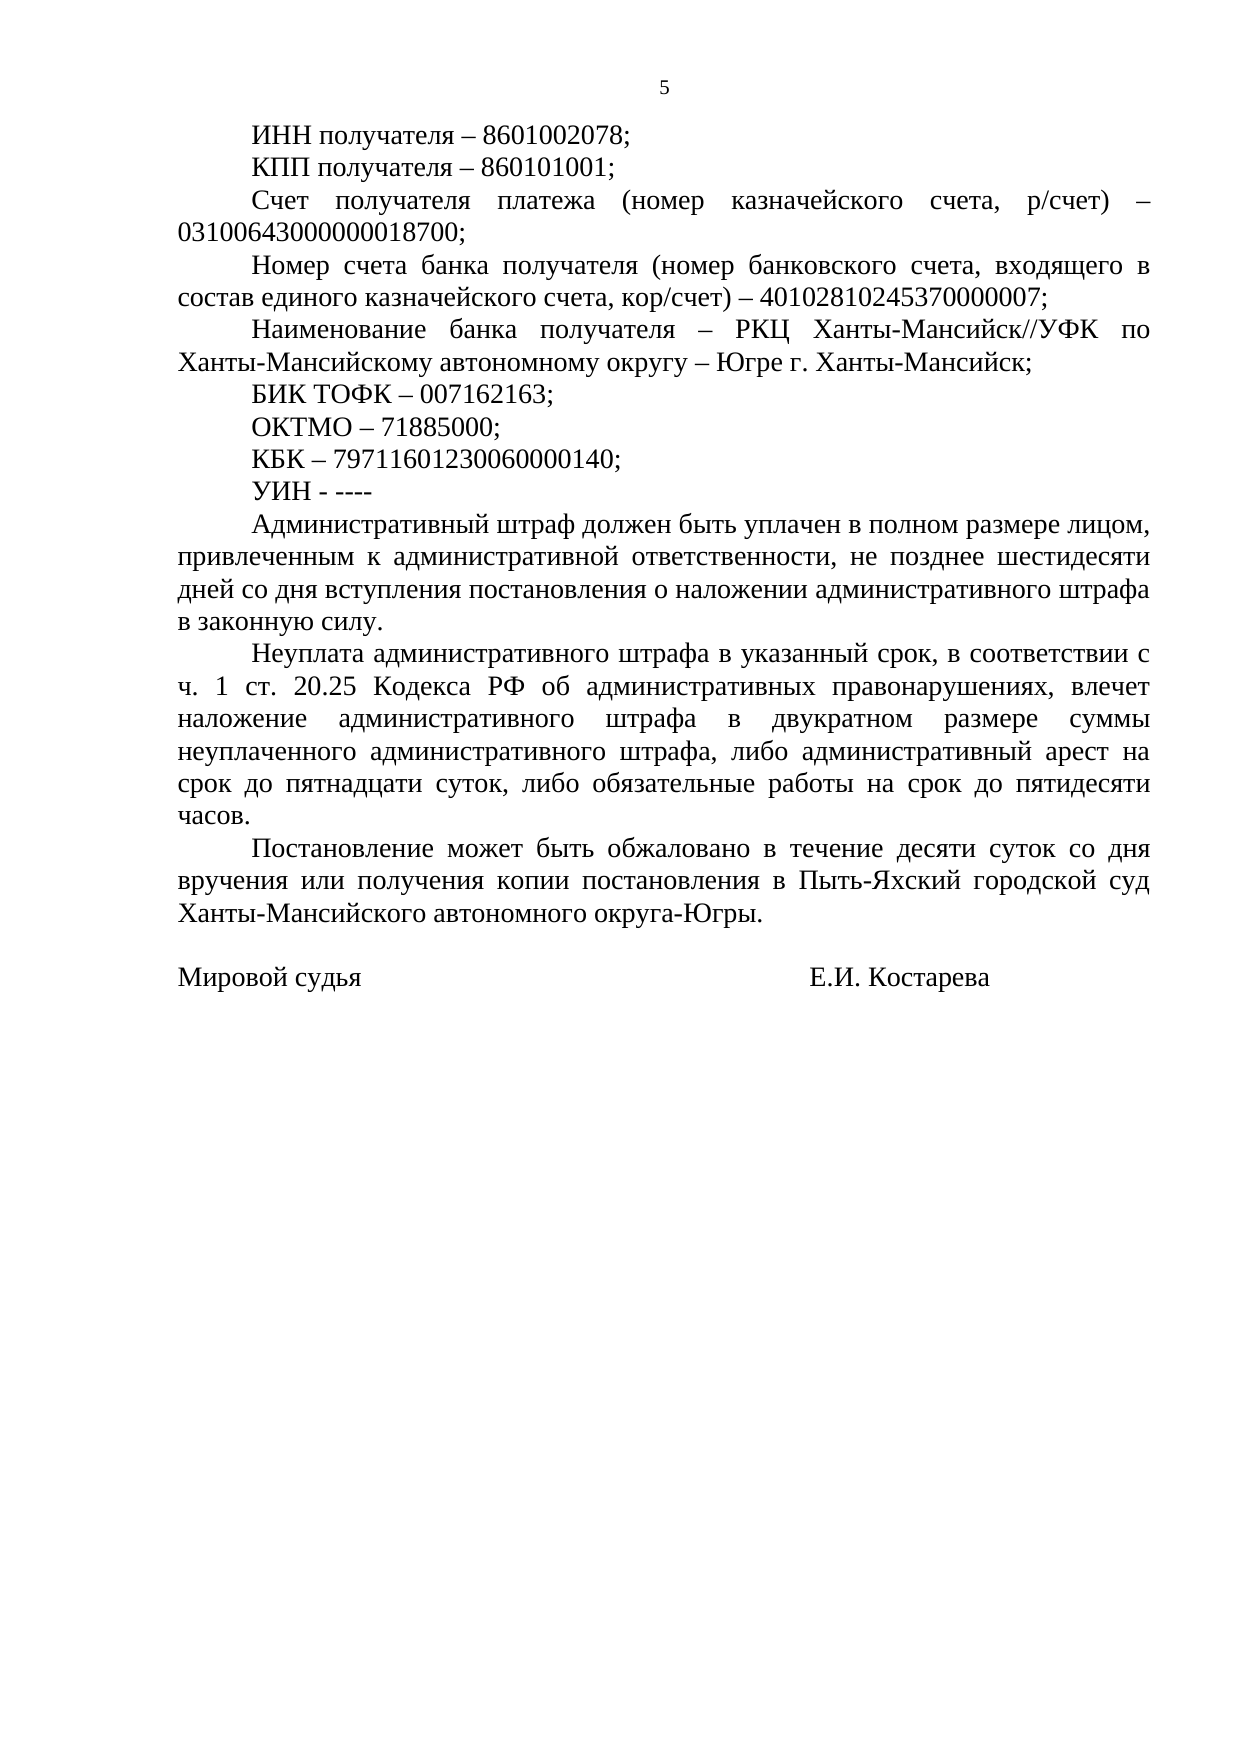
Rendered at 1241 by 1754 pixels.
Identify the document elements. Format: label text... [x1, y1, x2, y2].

text Постановление может быть обжаловано в течение десяти суток со дня вручения или получения копии постановления в Пыть-Яхский городской суд Ханты-Мансийского автономного округа-Югры. [177, 831, 1152, 928]
text Наименование банка получателя – РКЦ Ханты-Мансийск//УФК по Ханты-Мансийскому автономному округу – Югре г. Ханты-Мансийск; [177, 312, 1152, 377]
text Неуплата административного штрафа в указанный срок, в соответствии с ч. 1 ст. 20.25 Кодекса РФ об административных правонарушениях, влечет наложение административного штрафа в двукратном размере суммы неуплаченного административного штрафа, либо административный арест на срок до пятнадцати суток, либо обязательные работы на срок до пятидесяти часов. [177, 636, 1152, 831]
text ОКТМО – 71885000; [177, 410, 1152, 442]
text Счет получателя платежа (номер казначейского счета, р/счет) – 03100643000000018700; [177, 183, 1152, 248]
text БИК ТОФК – 007162163; [177, 377, 1152, 410]
text КБК – 79711601230060000140; [177, 442, 1152, 474]
text Административный штраф должен быть уплачен в полном размере лицом, привлеченным к административной ответственности, не позднее шестидесяти дней со дня вступления постановления о наложении административного штрафа в законную силу. [177, 507, 1152, 636]
text Мировой судья Е.И. Костарева [177, 960, 1152, 993]
text Номер счета банка получателя (номер банковского счета, входящего в состав единого казначейского счета, кор/счет) – 40102810245370000007; [177, 248, 1152, 312]
text УИН - ---- [177, 474, 1152, 507]
text КПП получателя – 860101001; [177, 151, 1152, 183]
text ИНН получателя – 8601002078; [177, 118, 1152, 151]
